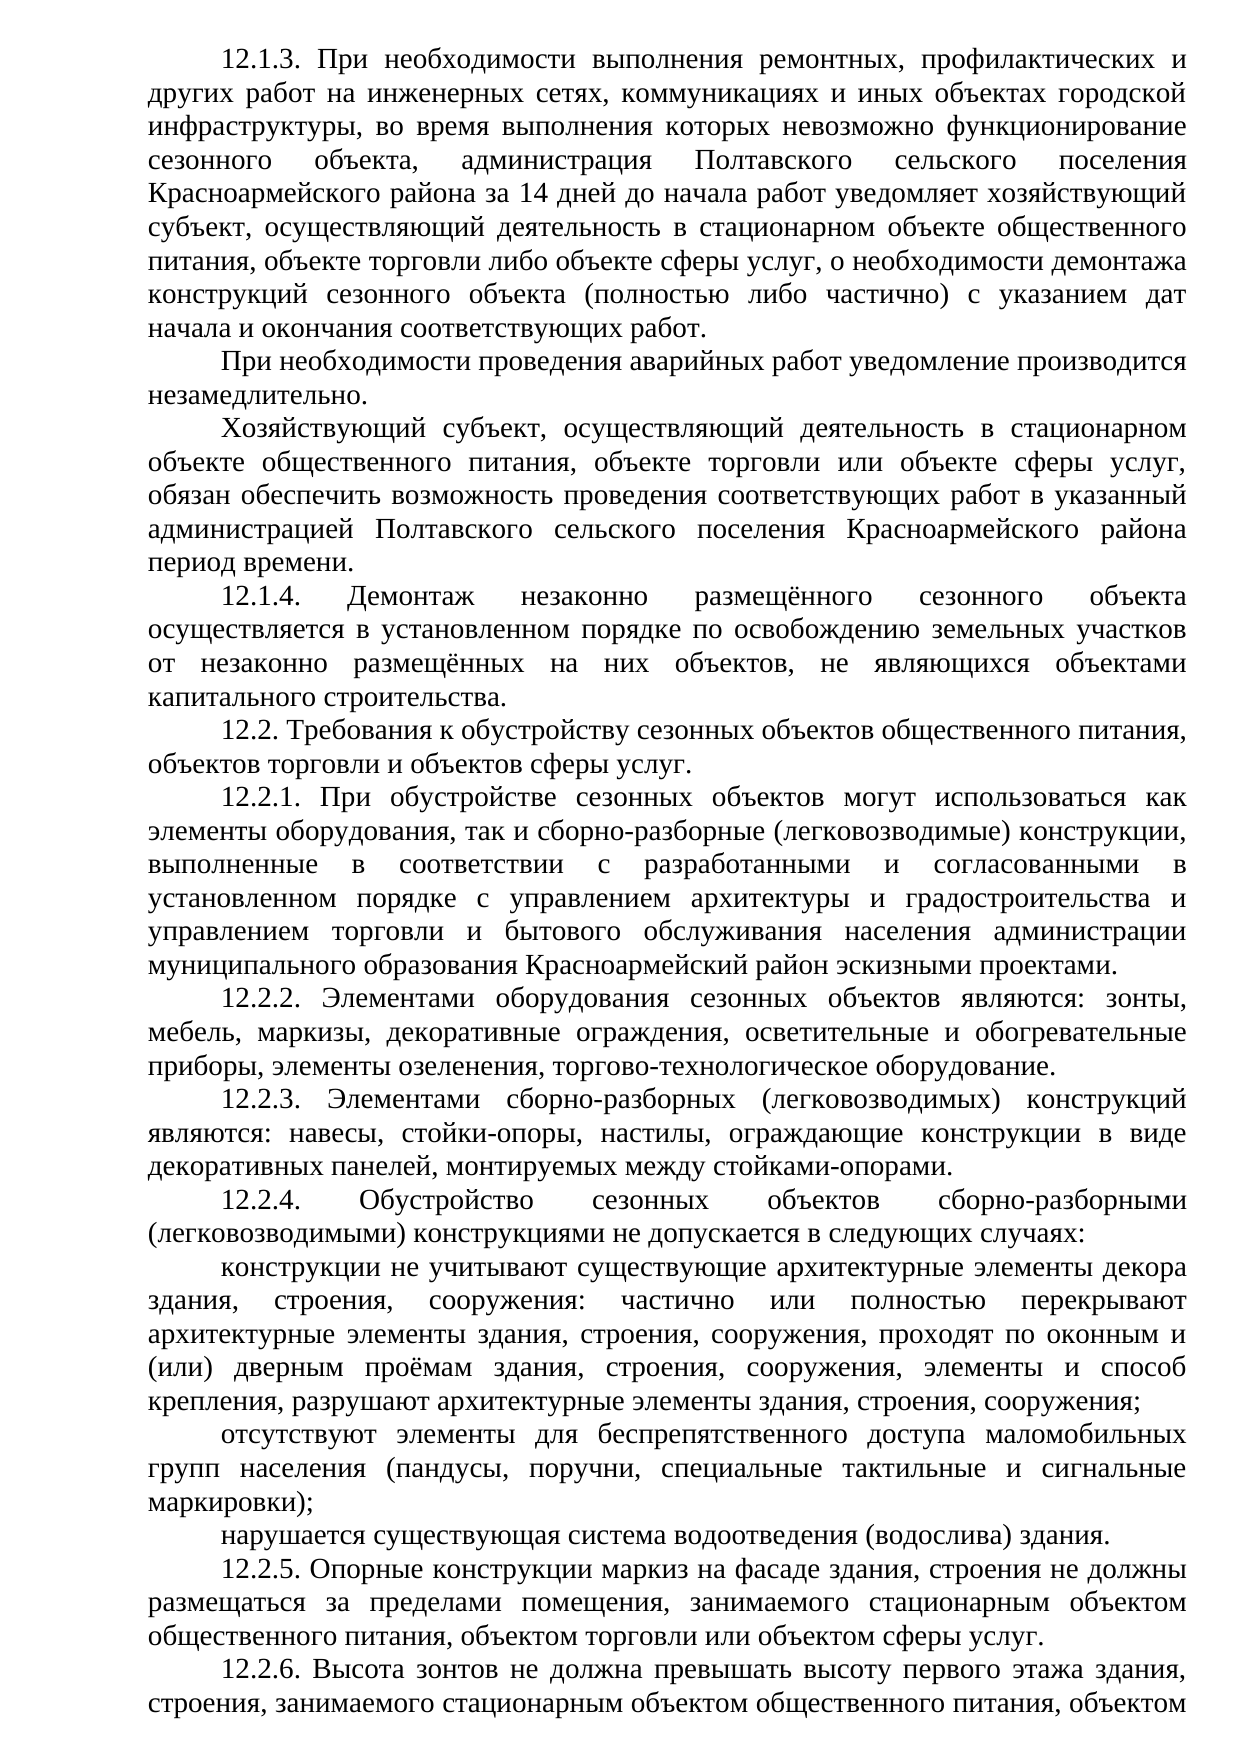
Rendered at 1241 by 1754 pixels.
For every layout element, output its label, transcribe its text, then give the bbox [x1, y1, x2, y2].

text 12.2.4. Обустройство сезонных объектов сборно-разборными (легковозводимыми) конструкциями не допускается в следующих случаях: [148, 1182, 1188, 1249]
text 12.1.4. Демонтаж незаконно размещённого сезонного объекта осуществляется в установленном порядке по освобождению земельных участков от незаконно размещённых на них объектов, не являющихся объектами капитального строительства. [148, 578, 1188, 712]
text 12.2.2. Элементами оборудования сезонных объектов являются: зонты, мебель, маркизы, декоративные ограждения, осветительные и обогревательные приборы, элементы озеленения, торгово-технологическое оборудование. [148, 981, 1188, 1081]
text При необходимости проведения аварийных работ уведомление производится незамедлительно. [148, 343, 1188, 410]
text 12.1.3. При необходимости выполнения ремонтных, профилактических и других работ на инженерных сетях, коммуникациях и иных объектах городской инфраструктуры, во время выполнения которых невозможно функционирование сезонного объекта, администрация Полтавского сельского поселения Красноармейского района за 14 дней до начала работ уведомляет хозяйствующий субъект, осуществляющий деятельность в стационарном объекте общественного питания, объекте торговли либо объекте сферы услуг, о необходимости демонтажа конструкций сезонного объекта (полностью либо частично) с указанием дат начала и окончания соответствующих работ. [148, 41, 1188, 343]
text 12.2.3. Элементами сборно-разборных (легковозводимых) конструкций являются: навесы, стойки-опоры, настилы, ограждающие конструкции в виде декоративных панелей, монтируемых между стойками-опорами. [148, 1081, 1188, 1182]
text 12.2.1. При обустройстве сезонных объектов могут использоваться как элементы оборудования, так и сборно-разборные (легковозводимые) конструкции, выполненные в соответствии с разработанными и согласованными в установленном порядке с управлением архитектуры и градостроительства и управлением торговли и бытового обслуживания населения администрации муниципального образования Красноармейский район эскизными проектами. [148, 779, 1188, 981]
text 12.2.5. Опорные конструкции маркиз на фасаде здания, строения не должны размещаться за пределами помещения, занимаемого стационарным объектом общественного питания, объектом торговли или объектом сферы услуг. [148, 1551, 1188, 1651]
text отсутствуют элементы для беспрепятственного доступа маломобильных групп населения (пандусы, поручни, специальные тактильные и сигнальные маркировки); [148, 1417, 1188, 1517]
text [148, 1651, 1188, 1718]
text конструкции не учитывают существующие архитектурные элементы декора здания, строения, сооружения: частично или полностью перекрывают архитектурные элементы здания, строения, сооружения, проходят по оконным и (или) дверным проёмам здания, строения, сооружения, элементы и способ крепления, разрушают архитектурные элементы здания, строения, сооружения; [148, 1249, 1188, 1417]
text нарушается существующая система водоотведения (водослива) здания. [148, 1517, 1188, 1551]
text Хозяйствующий субъект, осуществляющий деятельность в стационарном объекте общественного питания, объекте торговли или объекте сферы услуг, обязан обеспечить возможность проведения соответствующих работ в указанный администрацией Полтавского сельского поселения Красноармейского района период времени. [148, 410, 1188, 578]
text 12.2. Требования к обустройству сезонных объектов общественного питания, объектов торговли и объектов сферы услуг. [148, 712, 1188, 779]
